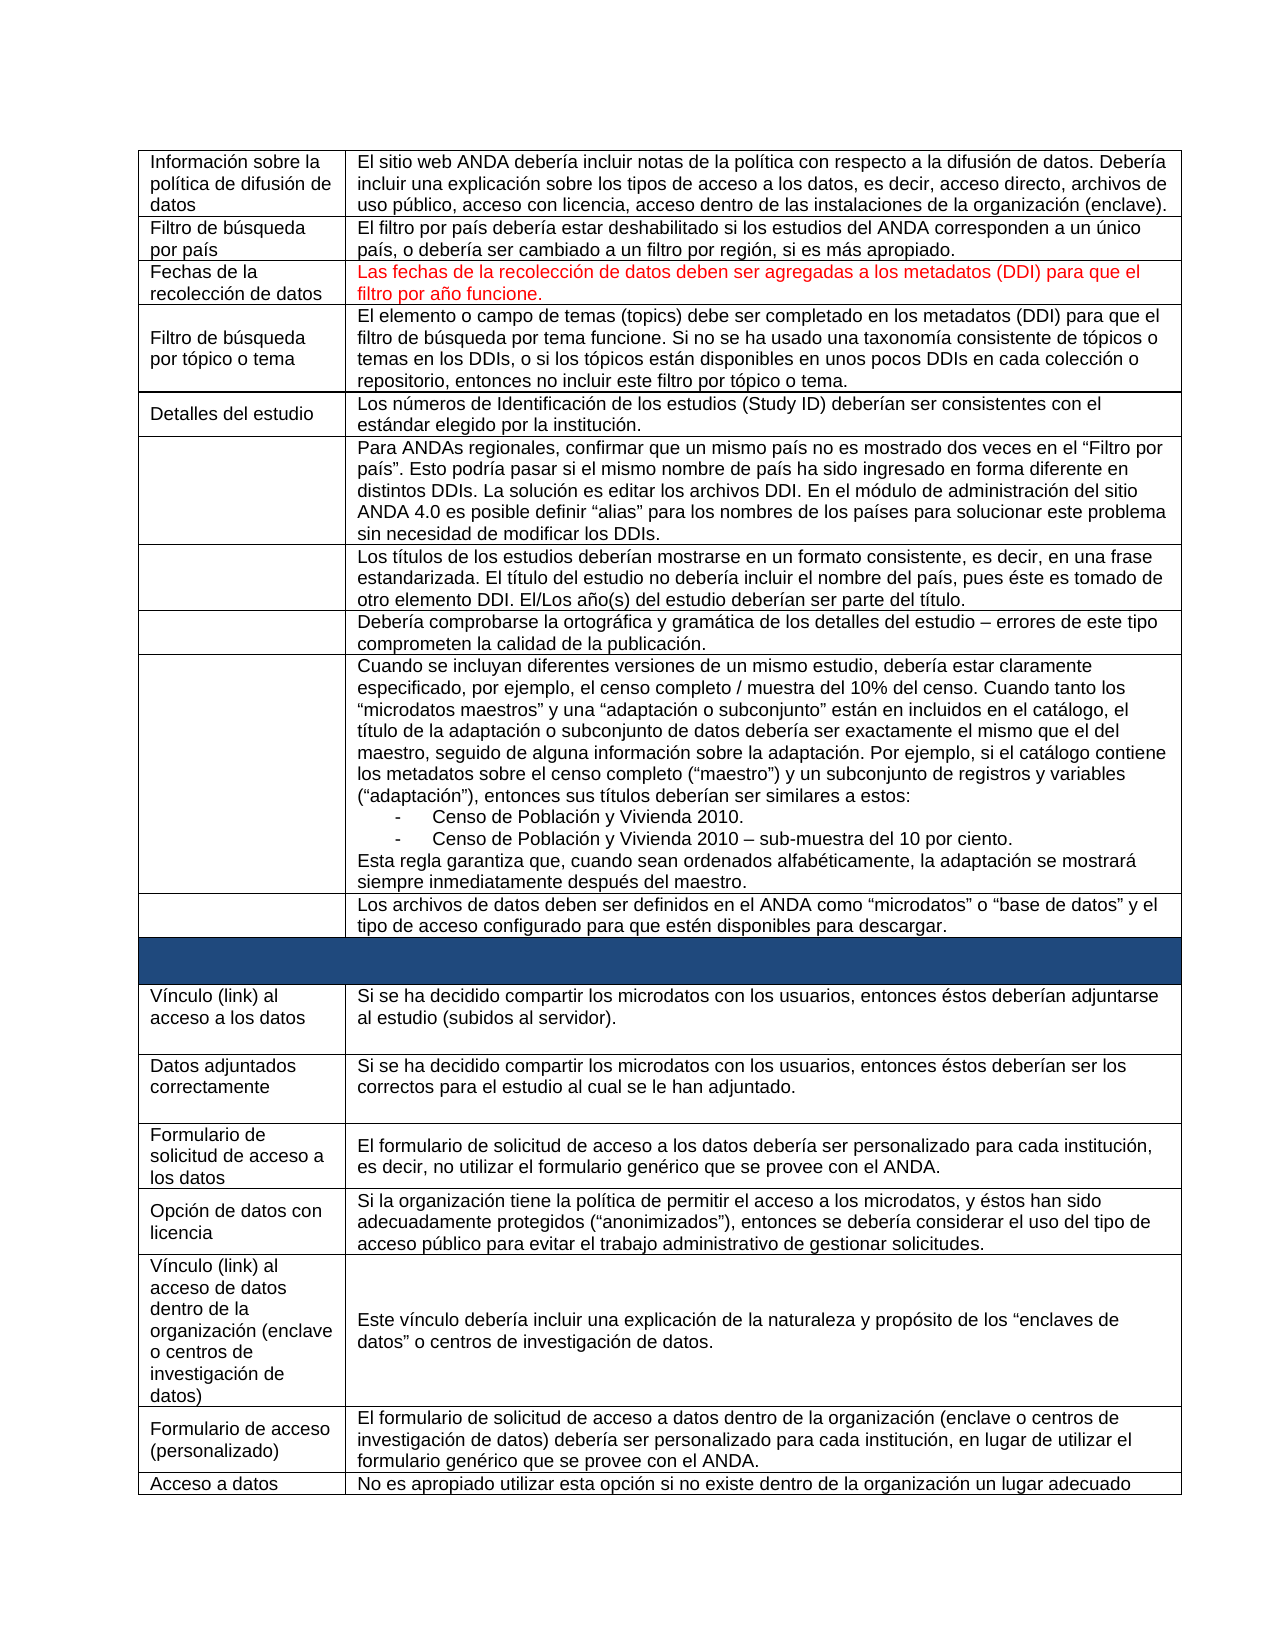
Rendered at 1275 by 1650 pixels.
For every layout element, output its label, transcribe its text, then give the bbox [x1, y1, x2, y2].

table_cell Filtro de búsqueda por país [139, 217, 345, 260]
table_cell Detalles del estudio [139, 393, 345, 436]
table_cell [139, 938, 1181, 984]
table_cell Filtro de búsqueda por tópico o tema [139, 305, 345, 391]
table_cell Este vínculo debería incluir una explicación de la naturaleza y propósito de los “enclaves de datos” o centros de investigación de datos. [346, 1255, 1181, 1406]
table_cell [139, 1473, 345, 1494]
table_cell Si se ha decidido compartir los microdatos con los usuarios, entonces éstos deberían adjuntarse al estudio (subidos al servidor). [346, 985, 1181, 1053]
table_cell El sitio web ANDA debería incluir notas de la política con respecto a la difusión de datos. Debería incluir una explicación sobre los tipos de acceso a los datos, es decir, acceso directo, archivos de uso público, acceso con licencia, acceso dentro de las instalaciones de la organización (enclave). [346, 151, 1181, 216]
table_cell Cuando se incluyan diferentes versiones de un mismo estudio, debería estar claramente especificado, por ejemplo, el censo completo / muestra del 10% del censo. Cuando tanto los “microdatos maestros” y una “adaptación o subconjunto” están en incluidos en el catálogo, el título de la adaptación o subconjunto de datos debería ser exactamente el mismo que el del maestro, seguido de alguna información sobre la adaptación. Por ejemplo, si el catálogo contiene los metadatos sobre el censo completo (“maestro”) y un subconjunto de registros y variables (“adaptación”), entonces sus títulos deberían ser similares a estos: Censo de Población y Vivienda 2010. Censo de Población y Vivienda 2010 – sub-muestra del 10 por ciento. Esta regla garantiza que, cuando sean ordenados alfabéticamente, la adaptación se mostrará siempre inmediatamente después del maestro. [346, 655, 1181, 892]
table_cell Las fechas de la recolección de datos deben ser agregadas a los metadatos (DDI) para que el filtro por año funcione. [346, 261, 1181, 304]
table_cell El formulario de solicitud de acceso a datos dentro de la organización (enclave o centros de investigación de datos) debería ser personalizado para cada institución, en lugar de utilizar el formulario genérico que se provee con el ANDA. [346, 1407, 1181, 1472]
table_cell [139, 611, 345, 654]
table_cell [139, 437, 345, 544]
table_cell Para ANDAs regionales, confirmar que un mismo país no es mostrado dos veces en el “Filtro por país”. Esto podría pasar si el mismo nombre de país ha sido ingresado en forma diferente en distintos DDIs. La solución es editar los archivos DDI. En el módulo de administración del sitio ANDA 4.0 es posible definir “alias” para los nombres de los países para solucionar este problema sin necesidad de modificar los DDIs. [346, 437, 1181, 544]
table_cell [139, 545, 345, 610]
table_cell El filtro por país debería estar deshabilitado si los estudios del ANDA corresponden a un único país, o debería ser cambiado a un filtro por región, si es más apropiado. [346, 217, 1181, 260]
table_cell [139, 894, 345, 937]
table_cell El elemento o campo de temas (topics) debe ser completado en los metadatos (DDI) para que el filtro de búsqueda por tema funcione. Si no se ha usado una taxonomía consistente de tópicos o temas en los DDIs, o si los tópicos están disponibles en unos pocos DDIs en cada colección o repositorio, entonces no incluir este filtro por tópico o tema. [346, 305, 1181, 391]
table_cell Los números de Identificación de los estudios (Study ID) deberían ser consistentes con el estándar elegido por la institución. [346, 393, 1181, 436]
table_cell Información sobre la política de difusión de datos [139, 151, 345, 216]
table_cell Si se ha decidido compartir los microdatos con los usuarios, entonces éstos deberían ser los correctos para el estudio al cual se le han adjuntado. [346, 1055, 1181, 1123]
table_cell Vínculo (link) al acceso de datos dentro de la organización (enclave o centros de investigación de datos) [139, 1255, 345, 1406]
table_cell Si la organización tiene la política de permitir el acceso a los microdatos, y éstos han sido adecuadamente protegidos (“anonimizados”), entonces se debería considerar el uso del tipo de acceso público para evitar el trabajo administrativo de gestionar solicitudes. [346, 1189, 1181, 1254]
table_cell Debería comprobarse la ortográfica y gramática de los detalles del estudio – errores de este tipo comprometen la calidad de la publicación. [346, 611, 1181, 654]
table_cell Los archivos de datos deben ser definidos en el ANDA como “microdatos” o “base de datos” y el tipo de acceso configurado para que estén disponibles para descargar. [346, 894, 1181, 937]
table_cell Datos adjuntados correctamente [139, 1055, 345, 1123]
table_cell Formulario de solicitud de acceso a los datos [139, 1124, 345, 1188]
table_cell Los títulos de los estudios deberían mostrarse en un formato consistente, es decir, en una frase estandarizada. El título del estudio no debería incluir el nombre del país, pues éste es tomado de otro elemento DDI. El/Los año(s) del estudio deberían ser parte del título. [346, 545, 1181, 610]
table_cell El formulario de solicitud de acceso a los datos debería ser personalizado para cada institución, es decir, no utilizar el formulario genérico que se provee con el ANDA. [346, 1124, 1181, 1188]
table_cell Formulario de acceso (personalizado) [139, 1407, 345, 1472]
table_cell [346, 1473, 1181, 1494]
table_cell Vínculo (link) al acceso a los datos [139, 985, 345, 1053]
table_cell Opción de datos con licencia [139, 1189, 345, 1254]
table_cell [139, 655, 345, 892]
table_cell Fechas de la recolección de datos [139, 261, 345, 304]
